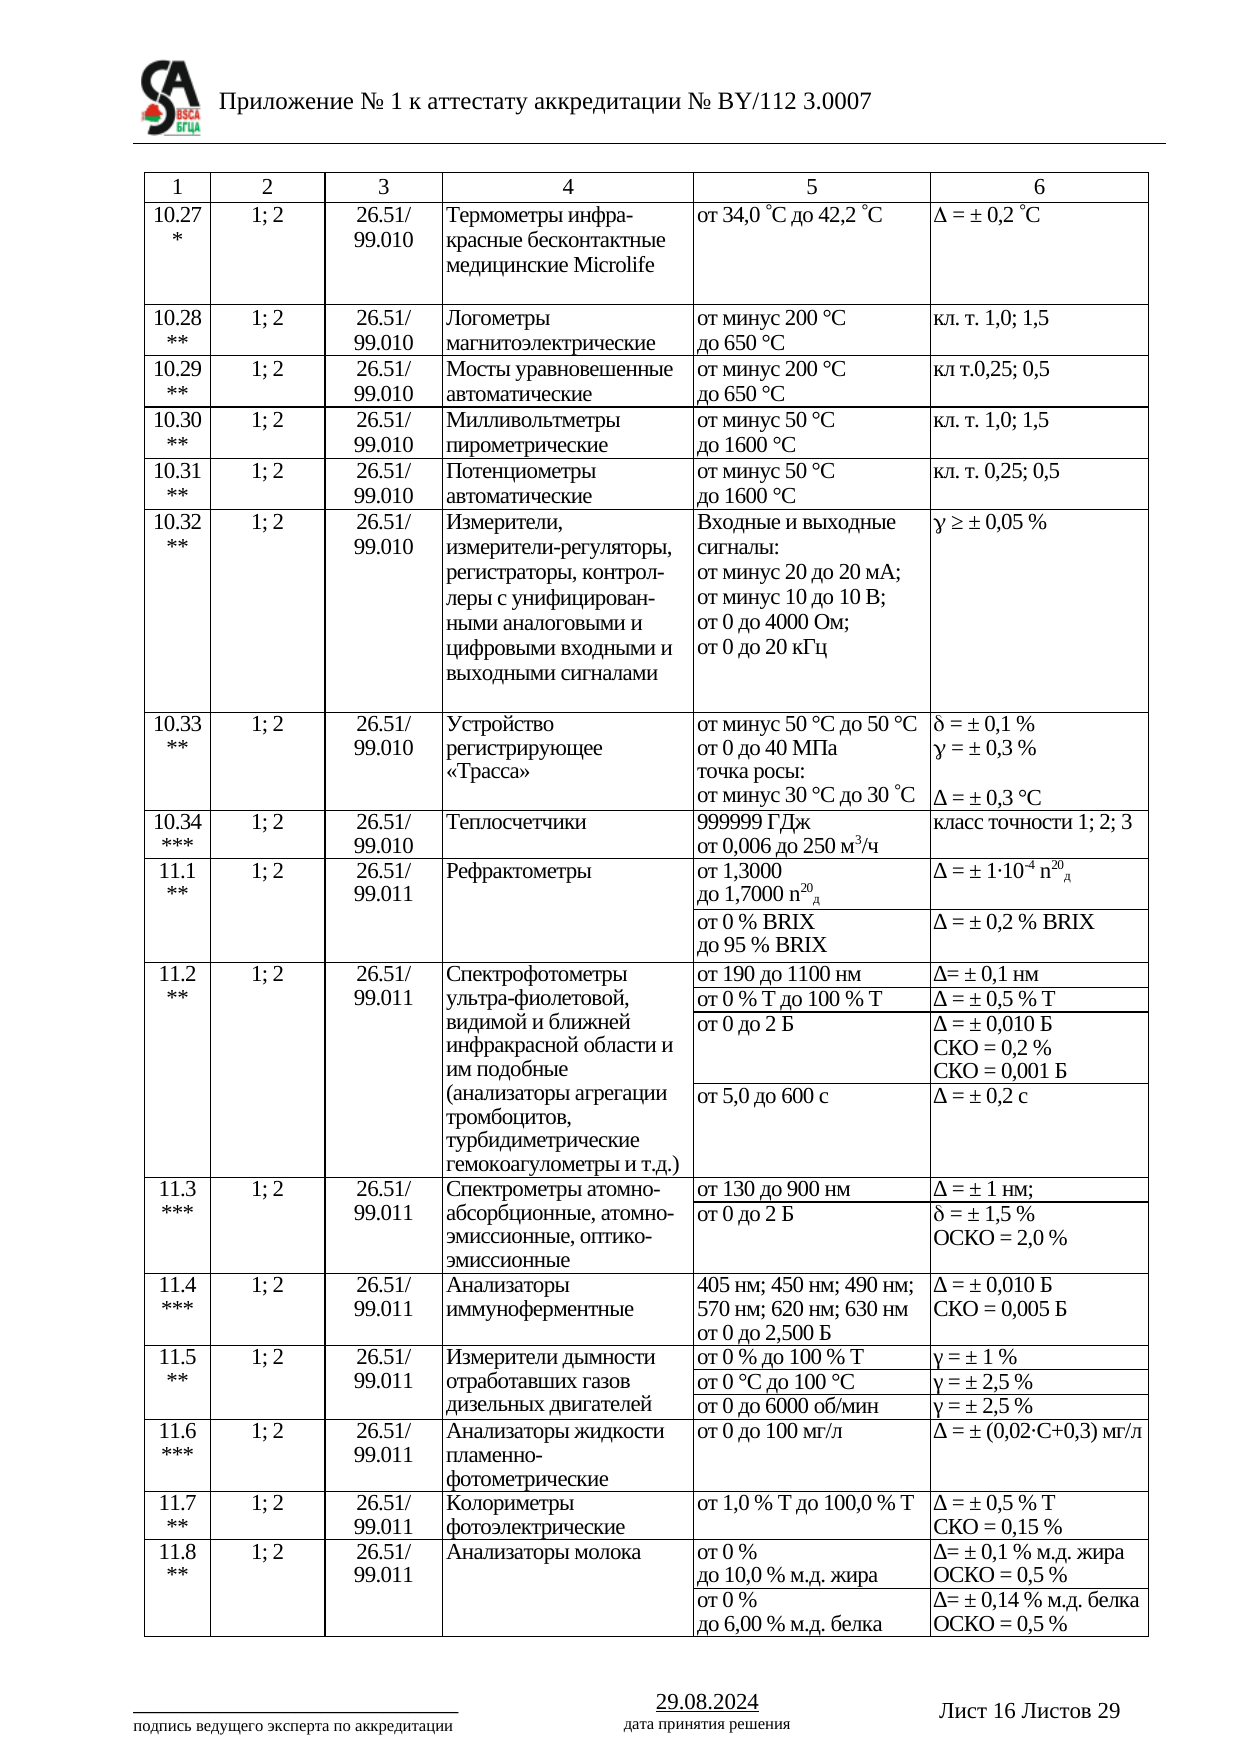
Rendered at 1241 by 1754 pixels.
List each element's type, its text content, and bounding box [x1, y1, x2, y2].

table_cell 10.29 ** [145, 356, 210, 406]
table_cell 10.30 ** [145, 408, 210, 457]
table_cell 10.27 * [145, 203, 210, 304]
table_header 6 [931, 173, 1148, 202]
table_cell от 0 до 2 Б [694, 1203, 930, 1273]
table_cell ≥ ± 0,05 % [931, 510, 1148, 712]
table_cell 11.3 *** [145, 1178, 210, 1273]
table_cell 1; 2 [211, 408, 324, 457]
table_cell 26.51/ 99.011 [326, 1492, 442, 1539]
table_cell ∆ = ± 0,2 с [931, 1084, 1148, 1177]
table_cell Теплосчетчики [443, 811, 693, 858]
table_cell 11.4 *** [145, 1274, 210, 1345]
table_cell 1; 2 [211, 459, 324, 509]
table_cell 10.34 *** [145, 811, 210, 858]
table_cell 10.31 ** [145, 459, 210, 509]
table_cell Устройство регистрирующее «Трасса» [443, 713, 693, 810]
table_cell Анализаторы иммуноферментные [443, 1274, 693, 1345]
table_cell 26.51/ 99.011 [326, 963, 442, 1177]
table_cell Входные и выходные сигналы: от минус 20 до 20 мА; от минус 10 до 10 В; от 0 до 4000 Ом; от 0 до 20 кГц [694, 510, 930, 712]
table_header 4 [443, 173, 693, 202]
table_cell 1; 2 [211, 1492, 324, 1539]
table_cell 1; 2 [211, 305, 324, 355]
table_header 3 [326, 173, 442, 202]
table_cell 1; 2 [211, 1274, 324, 1345]
table_cell 10.32 ** [145, 510, 210, 712]
table_cell 11.5 ** [145, 1346, 210, 1419]
table_cell от 34,0 С до 42,2 С [694, 203, 930, 304]
table_cell = ± 1,5 % ОСКО = 2,0 % [931, 1203, 1148, 1273]
picture [140, 59, 202, 136]
table_cell от 0 до 100 мг/л [694, 1420, 930, 1491]
table_cell 1; 2 [211, 1540, 324, 1636]
table_cell Анализаторы молока [443, 1540, 693, 1636]
table_header 5 [694, 173, 930, 202]
table_cell 26.51/ 99.011 [326, 1274, 442, 1345]
table_cell 1; 2 [211, 510, 324, 712]
table_cell ∆ = ± (0,02·С+0,3) мг/л [931, 1420, 1148, 1491]
table_cell 26.51/ 99.010 [326, 713, 442, 810]
table_cell 26.51/ 99.011 [326, 1178, 442, 1273]
table_cell 26.51/ 99.010 [326, 510, 442, 712]
table_cell 11.7 ** [145, 1492, 210, 1539]
table_cell 1; 2 [211, 811, 324, 858]
table_cell ∆ = ± 0,2 % BRIX [931, 910, 1148, 962]
table_cell Измерители дымности отработавших газов дизельных двигателей [443, 1346, 693, 1419]
table_cell 26.51/ 99.011 [326, 1346, 442, 1419]
table_cell 10.28 ** [145, 305, 210, 355]
table_cell 26.51/ 99.010 [326, 356, 442, 406]
table_cell от минус 50 °С до 50 °С от 0 до 40 МПа точка росы: от минус 30 °С до 30 С [694, 713, 930, 810]
table_cell 26.51/ 99.011 [326, 859, 442, 962]
table_cell от минус 50 °С до 1600 °С [694, 459, 930, 509]
table_cell 1; 2 [211, 1178, 324, 1273]
table_cell 26.51/ 99.010 [326, 203, 442, 304]
table_cell кл. т. 0,25; 0,5 [931, 459, 1148, 509]
table_cell 26.51/ 99.010 [326, 811, 442, 858]
table_cell 26.51/ 99.010 [326, 459, 442, 509]
table_cell 11.8 ** [145, 1540, 210, 1636]
table_header 1 [145, 173, 210, 202]
table_cell 10.33 ** [145, 713, 210, 810]
table_cell 1; 2 [211, 1420, 324, 1491]
table_cell от 1,3000 до 1,7000 n20д [694, 859, 930, 909]
table_cell 1; 2 [211, 1346, 324, 1419]
table_cell = ± 0,2 С [931, 203, 1148, 304]
table_cell от 5,0 до 600 с [694, 1084, 930, 1177]
table_cell 26.51/ 99.010 [326, 305, 442, 355]
table_cell от 0 до 2 Б [694, 1013, 930, 1083]
table_cell от 1,0 % Т до 100,0 % Т [694, 1492, 930, 1539]
table_cell 1; 2 [211, 859, 324, 962]
table_cell класс точности 1; 2; 3 [931, 811, 1148, 858]
table_cell 1; 2 [211, 203, 324, 304]
table_header 2 [211, 173, 324, 202]
table_cell 26.51/ 99.011 [326, 1420, 442, 1491]
table_cell 1; 2 [211, 963, 324, 1177]
table_cell 26.51/ 99.010 [326, 408, 442, 457]
table_cell 11.6 *** [145, 1420, 210, 1491]
table_cell 1; 2 [211, 356, 324, 406]
table_cell 26.51/ 99.011 [326, 1540, 442, 1636]
table_cell кл. т. 1,0; 1,5 [931, 408, 1148, 457]
table_cell 1; 2 [211, 713, 324, 810]
table_cell ∆ = ± 0,010 Б СКО = 0,005 Б [931, 1274, 1148, 1345]
table_cell 11.1 ** [145, 859, 210, 962]
table_cell 11.2 ** [145, 963, 210, 1177]
table_cell кл т.0,25; 0,5 [931, 356, 1148, 406]
table_cell от 0 % BRIX до 95 % BRIX [694, 910, 930, 962]
table_cell кл. т. 1,0; 1,5 [931, 305, 1148, 355]
